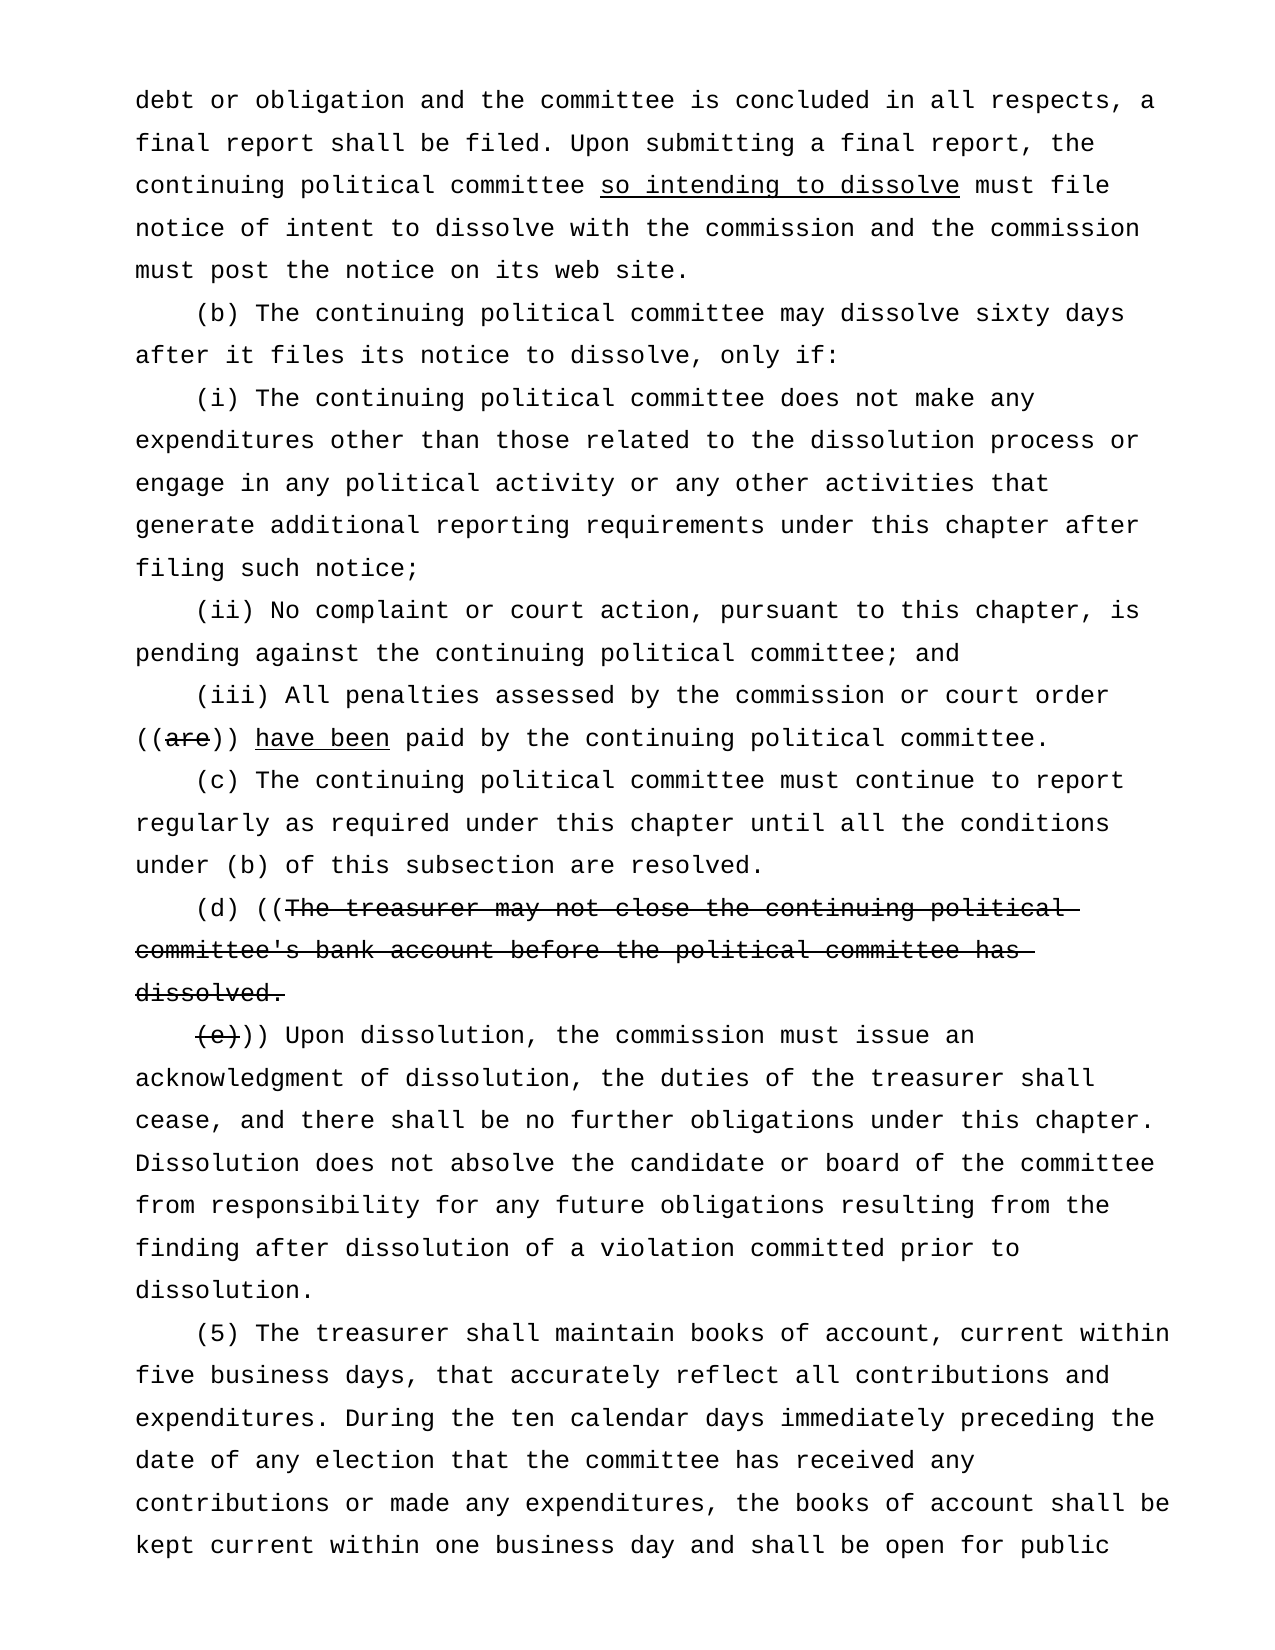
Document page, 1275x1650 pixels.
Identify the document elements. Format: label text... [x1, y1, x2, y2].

text (iii) All penalties assessed by the commission or court order ((are)) have been paid by the continuing political committee. [135, 670, 1170, 755]
text (c) The continuing political committee must continue to report regularly as required under this chapter until all the conditions under (b) of this subsection are resolved. [135, 755, 1170, 882]
text (ii) No complaint or court action, pursuant to this chapter, is pending against the continuing political committee; and [135, 585, 1170, 670]
text (e))) Upon dissolution, the commission must issue an acknowledgment of dissolution, the duties of the treasurer shall cease, and there shall be no further obligations under this chapter. Dissolution does not absolve the candidate or board of the committee from responsibility for any future obligations resulting from the finding after dissolution of a violation committed prior to dissolution. [135, 1010, 1170, 1307]
text (d) ((The treasurer may not close the continuing political committee's bank account before the political committee has dissolved. [135, 882, 1170, 1010]
text (b) The continuing political committee may dissolve sixty days after it files its notice to dissolve, only if: [135, 287, 1170, 372]
text (i) The continuing political committee does not make any expenditures other than those related to the dissolution process or engage in any political activity or any other activities that generate additional reporting requirements under this chapter after filing such notice; [135, 372, 1170, 585]
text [135, 75, 1170, 287]
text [135, 1307, 1170, 1562]
